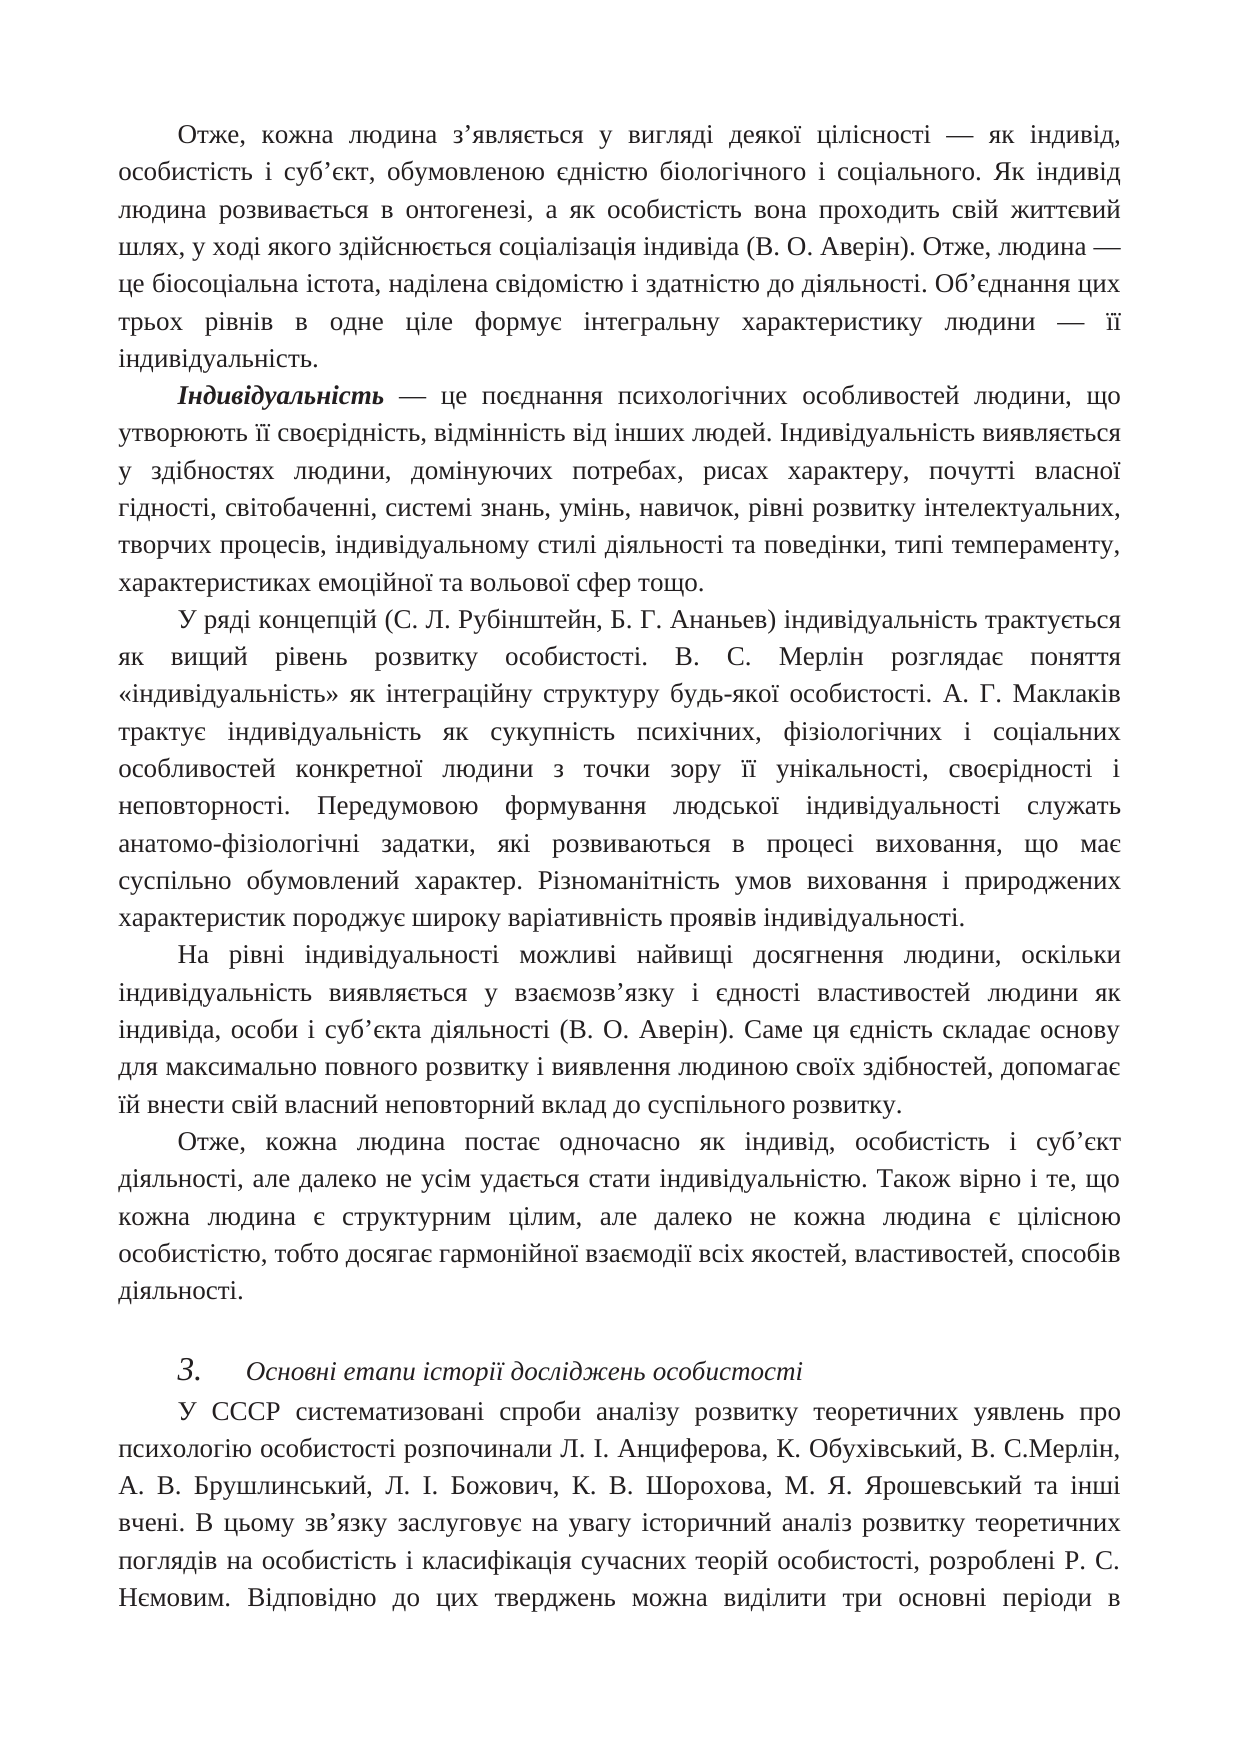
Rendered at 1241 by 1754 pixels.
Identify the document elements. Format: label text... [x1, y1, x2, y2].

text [118, 1395, 1122, 1612]
subtitle Основні етапи історії досліджень особистості [118, 1349, 1122, 1387]
text На рівні індивідуальності можливі найвищі досягнення людини, оскільки індивідуальність виявляється у взаємозв’язку і єдності властивостей людини як індивіда, особи і суб’єкта діяльності (В. О. Аверін). Саме ця єдність складає основу для максимально повного розвитку і виявлення людиною своїх здібностей, допомагає їй внести свій власний неповторний вклад до суспільного розвитку. [118, 938, 1122, 1119]
text Отже, кожна людина з’являється у вигляді деякої цілісності — як індивід, особистість і суб’єкт, обумовленою єдністю біологічного і соціального. Як індивід людина розвивається в онтогенезі, а як особистість вона проходить свій життєвий шлях, у ході якого здійснюється соціалізація індивіда (В. О. Аверін). Отже, людина — це біосоціальна істота, наділена свідомістю і здатністю до діяльності. Об’єднання цих трьох рівнів в одне ціле формує інтегральну характеристику людини — її індивідуальність. [118, 118, 1122, 373]
text Отже, кожна людина постає одночасно як індивід, особистість і суб’єкт діяльності, але далеко не усім удається стати індивідуальністю. Також вірно і те, що кожна людина є структурним цілим, але далеко не кожна людина є цілісною особистістю, тобто досягає гармонійної взаємодії всіх якостей, властивостей, способів діяльності. [118, 1125, 1122, 1305]
text У ряді концепцій (С. Л. Рубінштейн, Б. Г. Ананьев) індивідуальність трактується як вищий рівень розвитку особистості. В. С. Мерлін розглядає поняття «індивідуальність» як інтеграційну структуру будь-якої особистості. А. Г. Маклаків трактує індивідуальність як сукупність психічних, фізіологічних і соціальних особливостей конкретної людини з точки зору її унікальності, своєрідності і неповторності. Передумовою формування людської індивідуальності служать анатомо-фізіологічні задатки, які розвиваються в процесі виховання, що має суспільно обумовлений характер. Різноманітність умов виховання і природжених характеристик породжує широку варіативність проявів індивідуальності. [118, 603, 1122, 932]
text Індивідуальність — це поєднання психологічних особливостей людини, що утворюють її своєрідність, відмінність від інших людей. Індивідуальність виявляється у здібностях людини, домінуючих потребах, рисах характеру, почутті власної гідності, світобаченні, системі знань, умінь, навичок, рівні розвитку інтелектуальних, творчих процесів, індивідуальному стилі діяльності та поведінки, типі темпераменту, характеристиках емоційної та вольової сфер тощо. [118, 379, 1122, 597]
